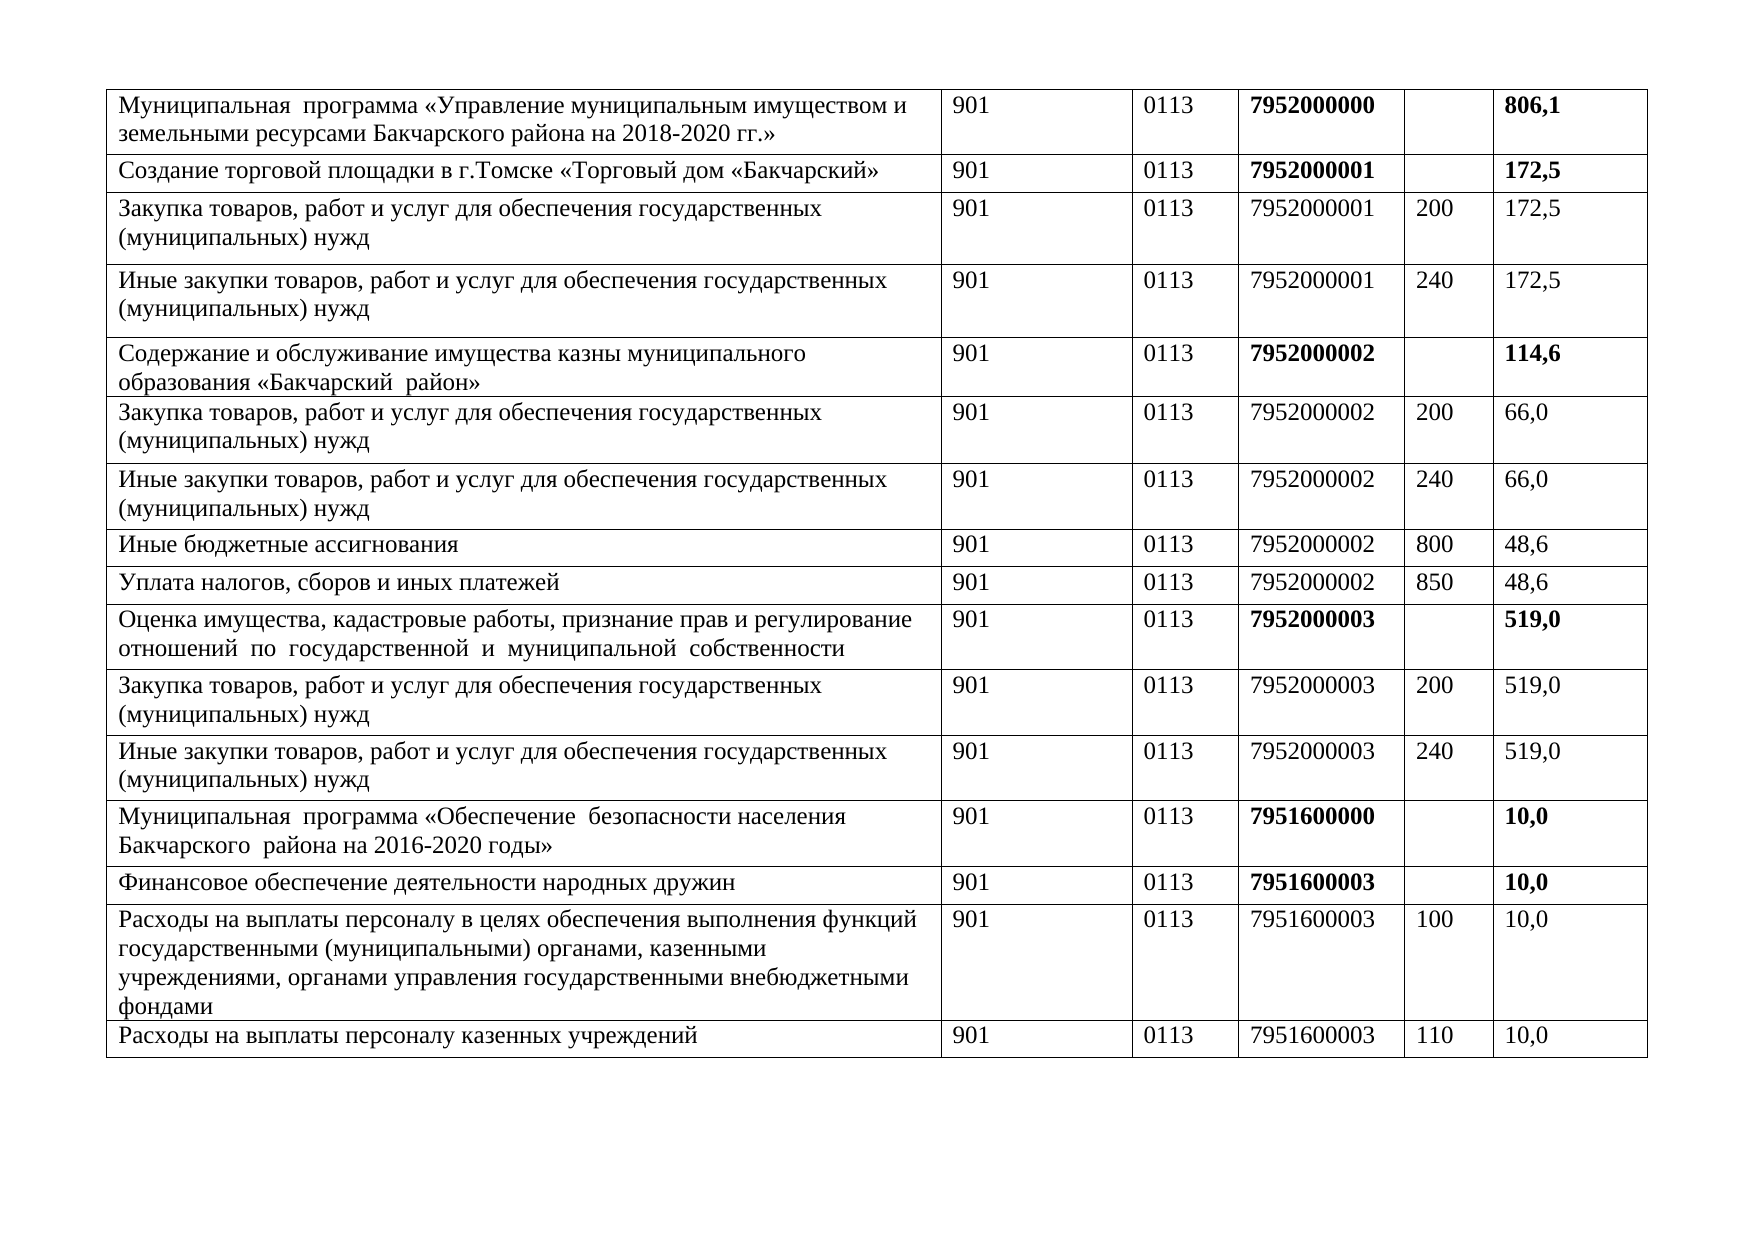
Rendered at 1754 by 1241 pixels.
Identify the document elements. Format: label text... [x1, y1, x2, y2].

table_cell 0113 [1133, 193, 1238, 264]
table_cell 901 [942, 397, 1132, 463]
table_cell 901 [942, 1021, 1132, 1057]
table_cell 806,1 [1494, 90, 1647, 154]
table_cell [1405, 155, 1493, 192]
table_cell 7952000003 [1239, 736, 1404, 800]
table_cell [1405, 867, 1493, 903]
table_cell 0113 [1133, 905, 1238, 1019]
table_cell 114,6 [1494, 338, 1647, 396]
table_cell 7951600003 [1239, 905, 1404, 1019]
table_cell Создание торговой площадки в г.Томске «Торговый дом «Бакчарский» [107, 155, 941, 192]
table_cell 7952000001 [1239, 193, 1404, 264]
table_cell 7952000002 [1239, 464, 1404, 528]
table_cell 0113 [1133, 464, 1238, 528]
table_cell 901 [942, 567, 1132, 603]
table_cell 0113 [1133, 338, 1238, 396]
table_cell 901 [942, 338, 1132, 396]
table_cell 0113 [1133, 567, 1238, 603]
table_cell 240 [1405, 265, 1493, 337]
table_cell 0113 [1133, 530, 1238, 566]
table_cell 7951600000 [1239, 801, 1404, 866]
table_cell 10,0 [1494, 801, 1647, 866]
table_cell 0113 [1133, 605, 1238, 669]
table_cell 172,5 [1494, 193, 1647, 264]
table_cell 901 [942, 605, 1132, 669]
table_cell [1405, 605, 1493, 669]
table_cell 7952000002 [1239, 338, 1404, 396]
table_cell Закупка товаров, работ и услуг для обеспечения государственных (муниципальных) нужд [107, 193, 941, 264]
table_cell 10,0 [1494, 905, 1647, 1019]
table_cell 519,0 [1494, 605, 1647, 669]
table_cell 0113 [1133, 670, 1238, 735]
table_cell Иные закупки товаров, работ и услуг для обеспечения государственных (муниципальных) нужд [107, 736, 941, 800]
table_cell 7952000002 [1239, 530, 1404, 566]
table_cell Расходы на выплаты персоналу в целях обеспечения выполнения функций государственными (муниципальными) органами, казенными учреждениями, органами управления государственными внебюджетными фондами [107, 905, 941, 1019]
table_cell 0113 [1133, 867, 1238, 903]
table_cell Иные бюджетные ассигнования [107, 530, 941, 566]
table_cell Иные закупки товаров, работ и услуг для обеспечения государственных (муниципальных) нужд [107, 464, 941, 528]
table_cell 200 [1405, 397, 1493, 463]
table_cell 901 [942, 801, 1132, 866]
table_cell 7952000003 [1239, 670, 1404, 735]
table_cell 7952000002 [1239, 567, 1404, 603]
table_cell 240 [1405, 736, 1493, 800]
table_cell 48,6 [1494, 530, 1647, 566]
table_cell 7951600003 [1239, 1021, 1404, 1057]
table_cell Закупка товаров, работ и услуг для обеспечения государственных (муниципальных) нужд [107, 670, 941, 735]
table_cell [1405, 338, 1493, 396]
table_cell 10,0 [1494, 867, 1647, 903]
table_cell 110 [1405, 1021, 1493, 1057]
table_cell Уплата налогов, сборов и иных платежей [107, 567, 941, 603]
table_cell 901 [942, 670, 1132, 735]
table_cell 0113 [1133, 155, 1238, 192]
table_cell 519,0 [1494, 670, 1647, 735]
table_cell 0113 [1133, 736, 1238, 800]
table_cell 901 [942, 867, 1132, 903]
table_cell 66,0 [1494, 397, 1647, 463]
table_cell 901 [942, 90, 1132, 154]
table_cell Муниципальная программа «Управление муниципальным имуществом и земельными ресурсами Бакчарского района на 2018-2020 гг.» [107, 90, 941, 154]
table_cell 100 [1405, 905, 1493, 1019]
table_cell 7952000000 [1239, 90, 1404, 154]
table_cell 66,0 [1494, 464, 1647, 528]
table_cell 240 [1405, 464, 1493, 528]
table_cell 7951600003 [1239, 867, 1404, 903]
table_cell 901 [942, 530, 1132, 566]
table_cell 10,0 [1494, 1021, 1647, 1057]
table_cell Содержание и обслуживание имущества казны муниципального образования «Бакчарский район» [107, 338, 941, 396]
table_cell 0113 [1133, 1021, 1238, 1057]
table_cell [1405, 801, 1493, 866]
table_cell 850 [1405, 567, 1493, 603]
table_cell [1405, 90, 1493, 154]
table_cell Финансовое обеспечение деятельности народных дружин [107, 867, 941, 903]
table_cell 48,6 [1494, 567, 1647, 603]
table_cell 901 [942, 265, 1132, 337]
table_cell 800 [1405, 530, 1493, 566]
table_cell 172,5 [1494, 155, 1647, 192]
table_cell 7952000003 [1239, 605, 1404, 669]
table_cell Расходы на выплаты персоналу казенных учреждений [107, 1021, 941, 1057]
table_cell 901 [942, 464, 1132, 528]
table_cell 0113 [1133, 265, 1238, 337]
table_cell Иные закупки товаров, работ и услуг для обеспечения государственных (муниципальных) нужд [107, 265, 941, 337]
table_cell Муниципальная программа «Обеспечение безопасности населения Бакчарского района на 2016-2020 годы» [107, 801, 941, 866]
table_cell 519,0 [1494, 736, 1647, 800]
table_cell 0113 [1133, 397, 1238, 463]
table_cell 901 [942, 736, 1132, 800]
table_cell 0113 [1133, 90, 1238, 154]
table_cell 200 [1405, 193, 1493, 264]
table_cell 172,5 [1494, 265, 1647, 337]
table_cell 7952000001 [1239, 265, 1404, 337]
table_cell Закупка товаров, работ и услуг для обеспечения государственных (муниципальных) нужд [107, 397, 941, 463]
table_cell Оценка имущества, кадастровые работы, признание прав и регулирование отношений по государственной и муниципальной собственности [107, 605, 941, 669]
table_cell 901 [942, 905, 1132, 1019]
table_cell 901 [942, 193, 1132, 264]
table_cell 0113 [1133, 801, 1238, 866]
table_cell 7952000001 [1239, 155, 1404, 192]
table_cell 7952000002 [1239, 397, 1404, 463]
table_cell 200 [1405, 670, 1493, 735]
table_cell 901 [942, 155, 1132, 192]
